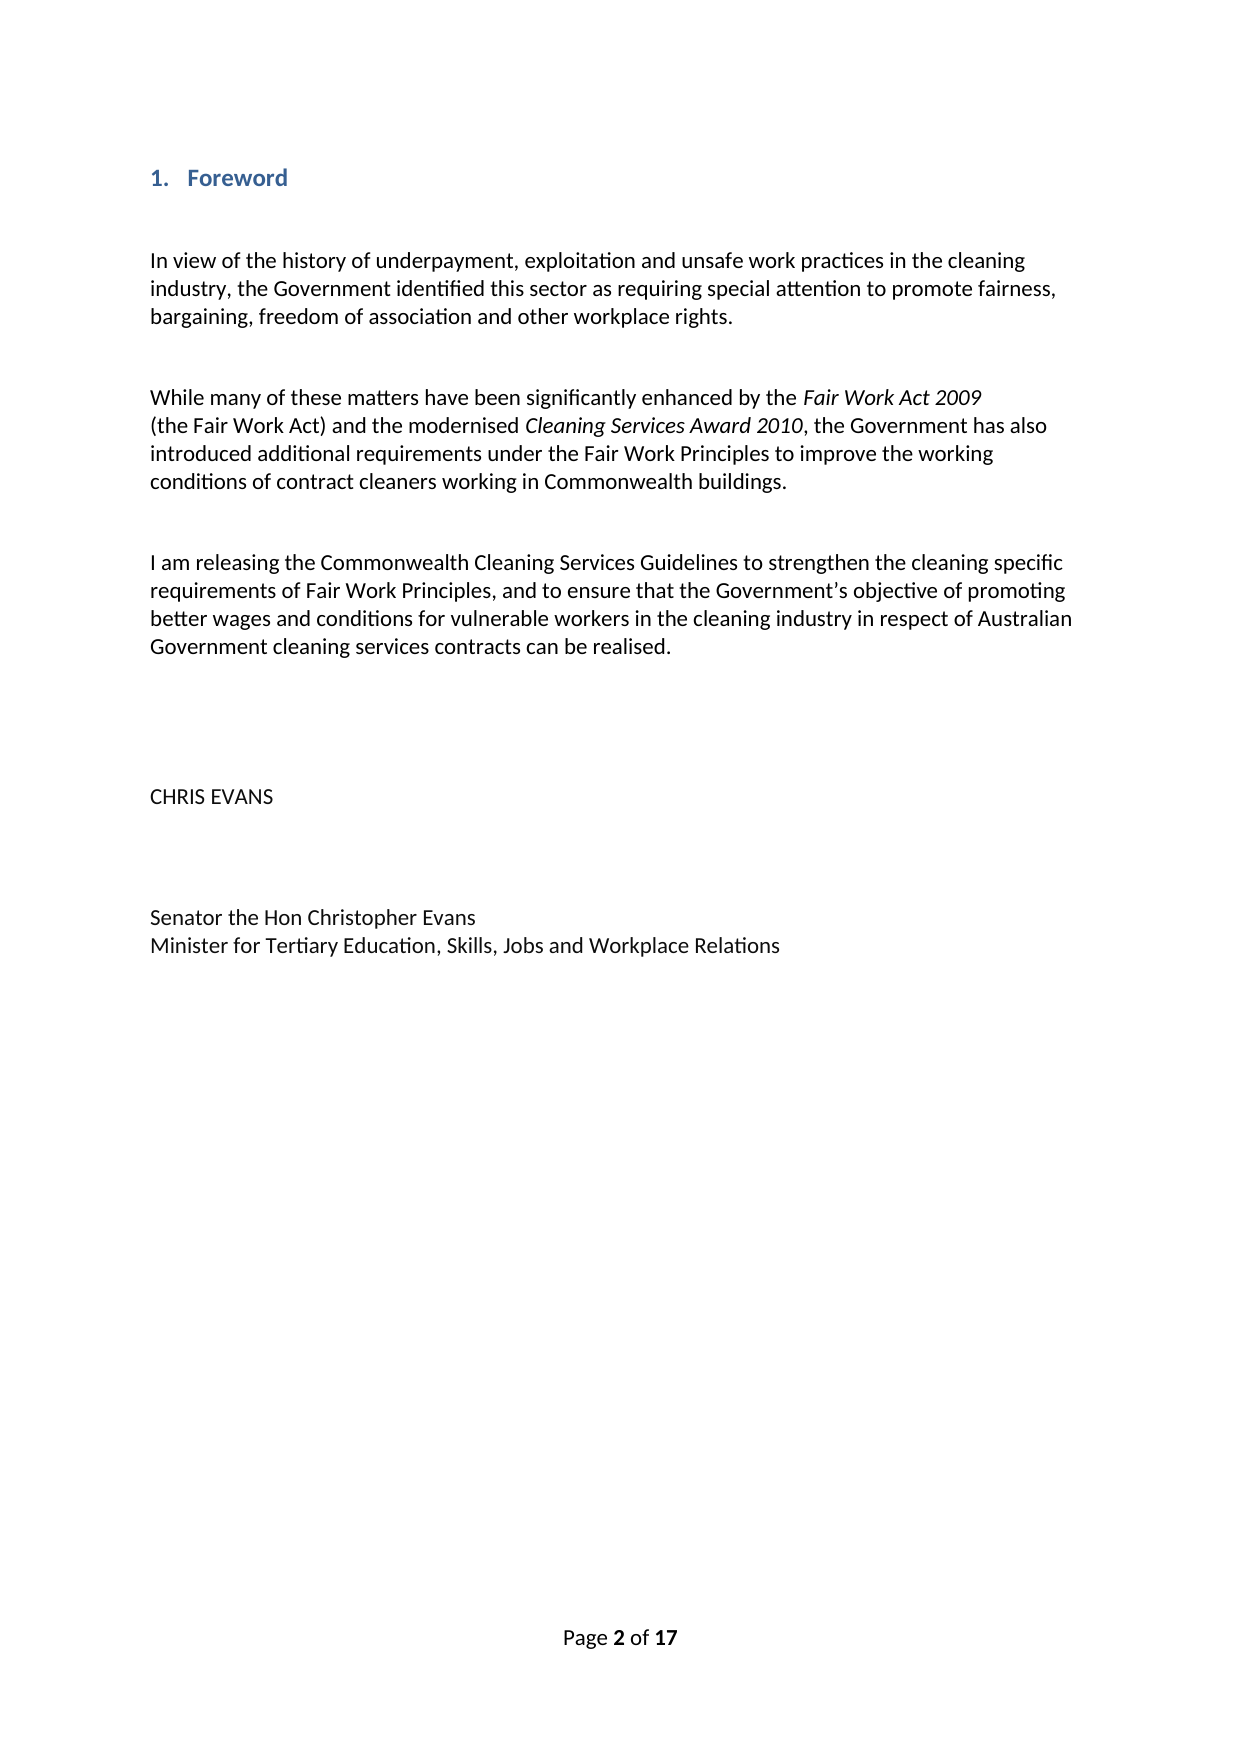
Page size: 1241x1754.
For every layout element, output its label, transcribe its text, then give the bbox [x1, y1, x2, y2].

subtitle Foreword [150, 162, 1090, 193]
text Senator the Hon Christopher Evans Minister for Tertiary Education, Skills, Jobs and Workplace Relations [150, 903, 1090, 959]
text In view of the history of underpayment, exploitation and unsafe work practices in the cleaning industry, the Government identified this sector as requiring special attention to promote fairness, bargaining, freedom of association and other workplace rights. [150, 246, 1090, 330]
text CHRIS EVANS [150, 782, 1090, 810]
text While many of these matters have been significantly enhanced by the Fair Work Act 2009 (the Fair Work Act) and the modernised Cleaning Services Award 2010, the Government has also introduced additional requirements under the Fair Work Principles to improve the working conditions of contract cleaners working in Commonwealth buildings. [150, 383, 1090, 495]
text I am releasing the Commonwealth Cleaning Services Guidelines to strengthen the cleaning specific requirements of Fair Work Principles, and to ensure that the Government’s objective of promoting better wages and conditions for vulnerable workers in the cleaning industry in respect of Australian Government cleaning services contracts can be realised. [150, 548, 1090, 660]
